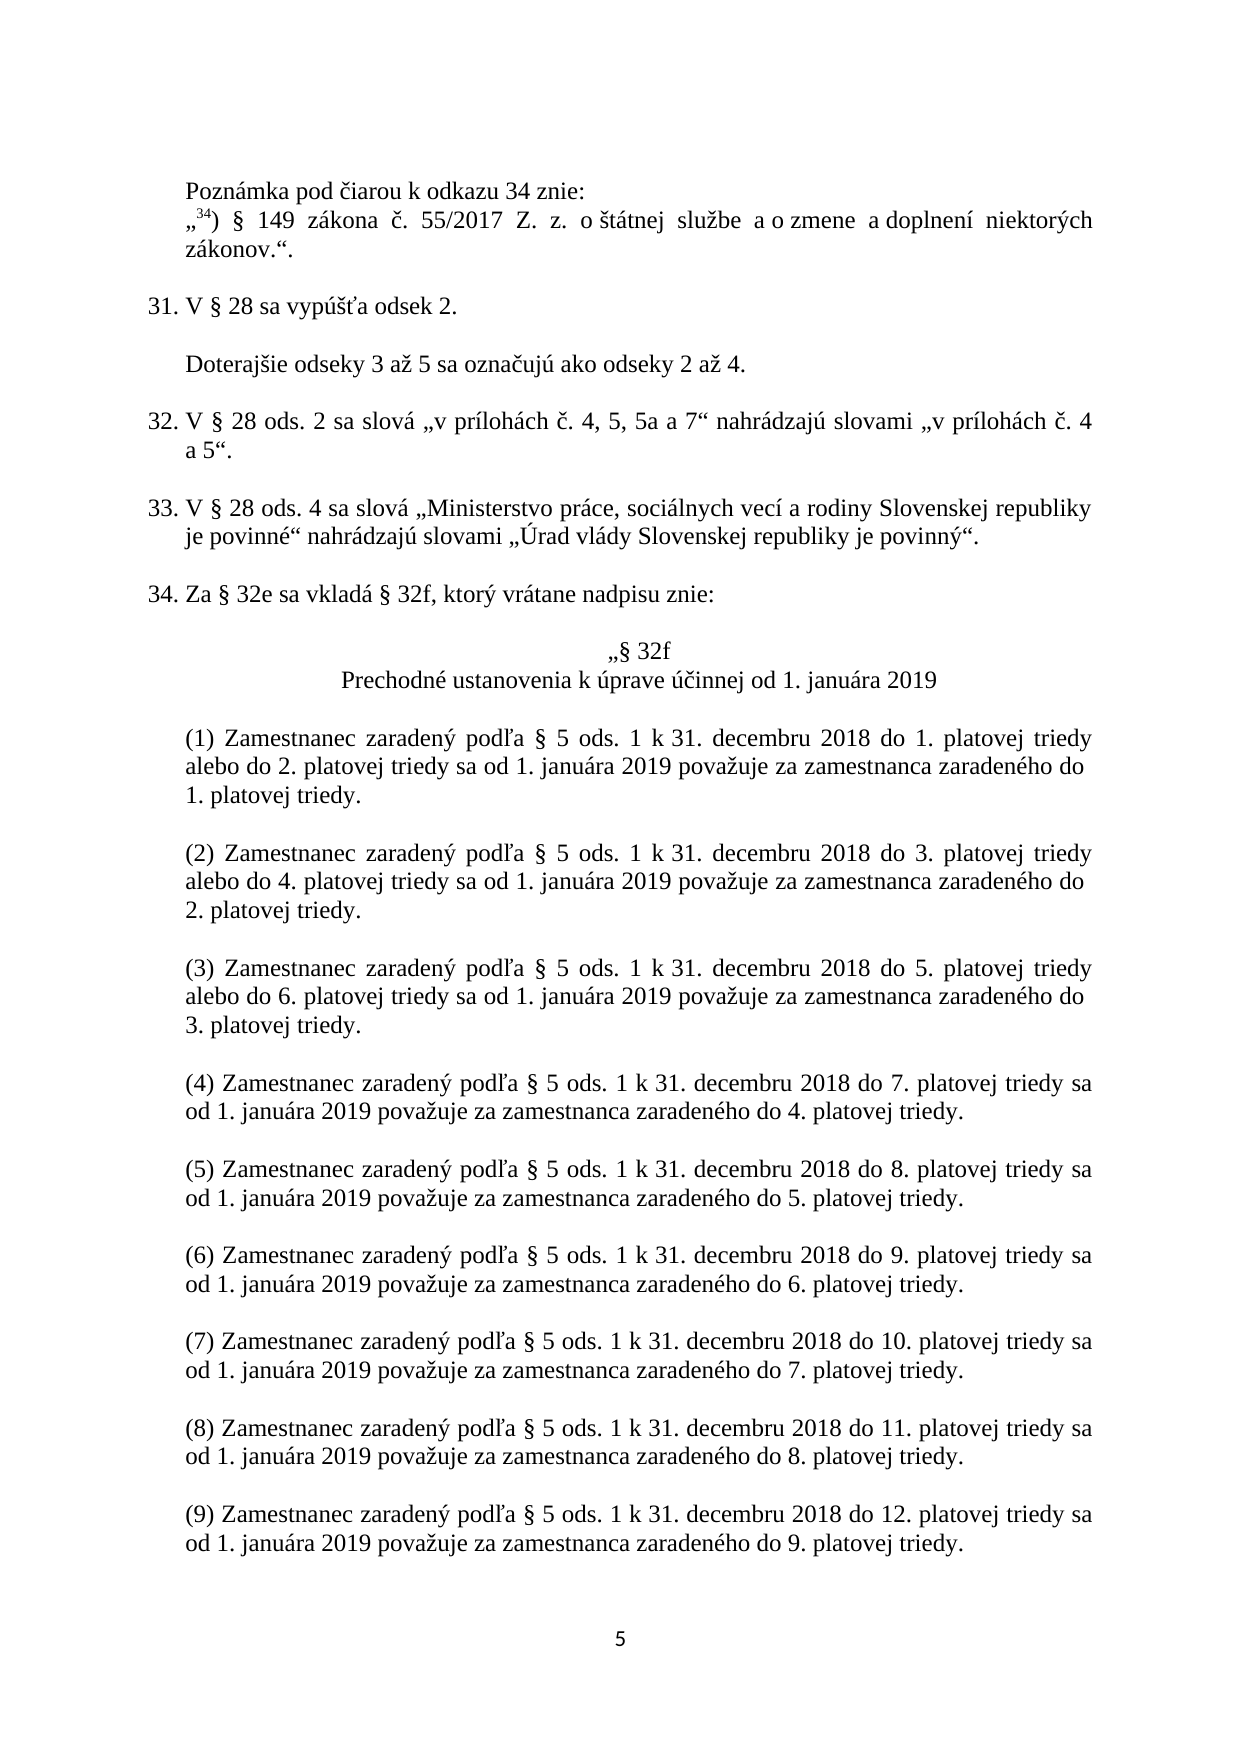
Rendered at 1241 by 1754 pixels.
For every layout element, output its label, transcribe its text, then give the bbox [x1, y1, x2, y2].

list (8) Zamestnanec zaradený podľa § 5 ods. 1 k 31. decembru 2018 do 11. platovej triedy sa od 1. januára 2019 považuje za zamestnanca zaradeného do 8. platovej triedy. [185, 1413, 1093, 1470]
list (5) Zamestnanec zaradený podľa § 5 ods. 1 k 31. decembru 2018 do 8. platovej triedy sa od 1. januára 2019 považuje za zamestnanca zaradeného do 5. platovej triedy. [185, 1154, 1093, 1211]
list „§ 32f [185, 636, 1093, 665]
list (3) Zamestnanec zaradený podľa § 5 ods. 1 k 31. decembru 2018 do 5. platovej triedy alebo do 6. platovej triedy sa od 1. januára 2019 považuje za zamestnanca zaradeného do 3. platovej triedy. [185, 953, 1093, 1039]
list V § 28 ods. 2 sa slová „v prílohách č. 4, 5, 5a a 7“ nahrádzajú slovami „v prílohách č. 4 a 5“. [148, 406, 1093, 464]
list (7) Zamestnanec zaradený podľa § 5 ods. 1 k 31. decembru 2018 do 10. platovej triedy sa od 1. januára 2019 považuje za zamestnanca zaradeného do 7. platovej triedy. [185, 1326, 1093, 1384]
text Doterajšie odseky 3 až 5 sa označujú ako odseky 2 až 4. [148, 349, 1093, 378]
list (9) Zamestnanec zaradený podľa § 5 ods. 1 k 31. decembru 2018 do 12. platovej triedy sa od 1. januára 2019 považuje za zamestnanca zaradeného do 9. platovej triedy. [185, 1499, 1093, 1556]
list (1) Zamestnanec zaradený podľa § 5 ods. 1 k 31. decembru 2018 do 1. platovej triedy alebo do 2. platovej triedy sa od 1. januára 2019 považuje za zamestnanca zaradeného do 1. platovej triedy. [185, 723, 1093, 809]
list Za § 32e sa vkladá § 32f, ktorý vrátane nadpisu znie: [148, 579, 1093, 608]
text Poznámka pod čiarou k odkazu 34 znie: [148, 176, 1093, 205]
list (2) Zamestnanec zaradený podľa § 5 ods. 1 k 31. decembru 2018 do 3. platovej triedy alebo do 4. platovej triedy sa od 1. januára 2019 považuje za zamestnanca zaradeného do 2. platovej triedy. [185, 838, 1093, 924]
list V § 28 sa vypúšťa odsek 2. [148, 291, 1093, 320]
text „34) § 149 zákona č. 55/2017 Z. z. o štátnej službe a o zmene a doplnení niektorých zákonov.“. [185, 205, 1093, 263]
list V § 28 ods. 4 sa slová „Ministerstvo práce, sociálnych vecí a rodiny Slovenskej republiky je povinné“ nahrádzajú slovami „Úrad vlády Slovenskej republiky je povinný“. [148, 493, 1093, 550]
list (6) Zamestnanec zaradený podľa § 5 ods. 1 k 31. decembru 2018 do 9. platovej triedy sa od 1. januára 2019 považuje za zamestnanca zaradeného do 6. platovej triedy. [185, 1240, 1093, 1298]
list (4) Zamestnanec zaradený podľa § 5 ods. 1 k 31. decembru 2018 do 7. platovej triedy sa od 1. januára 2019 považuje za zamestnanca zaradeného do 4. platovej triedy. [185, 1068, 1093, 1125]
list Prechodné ustanovenia k úprave účinnej od 1. januára 2019 [185, 665, 1093, 694]
